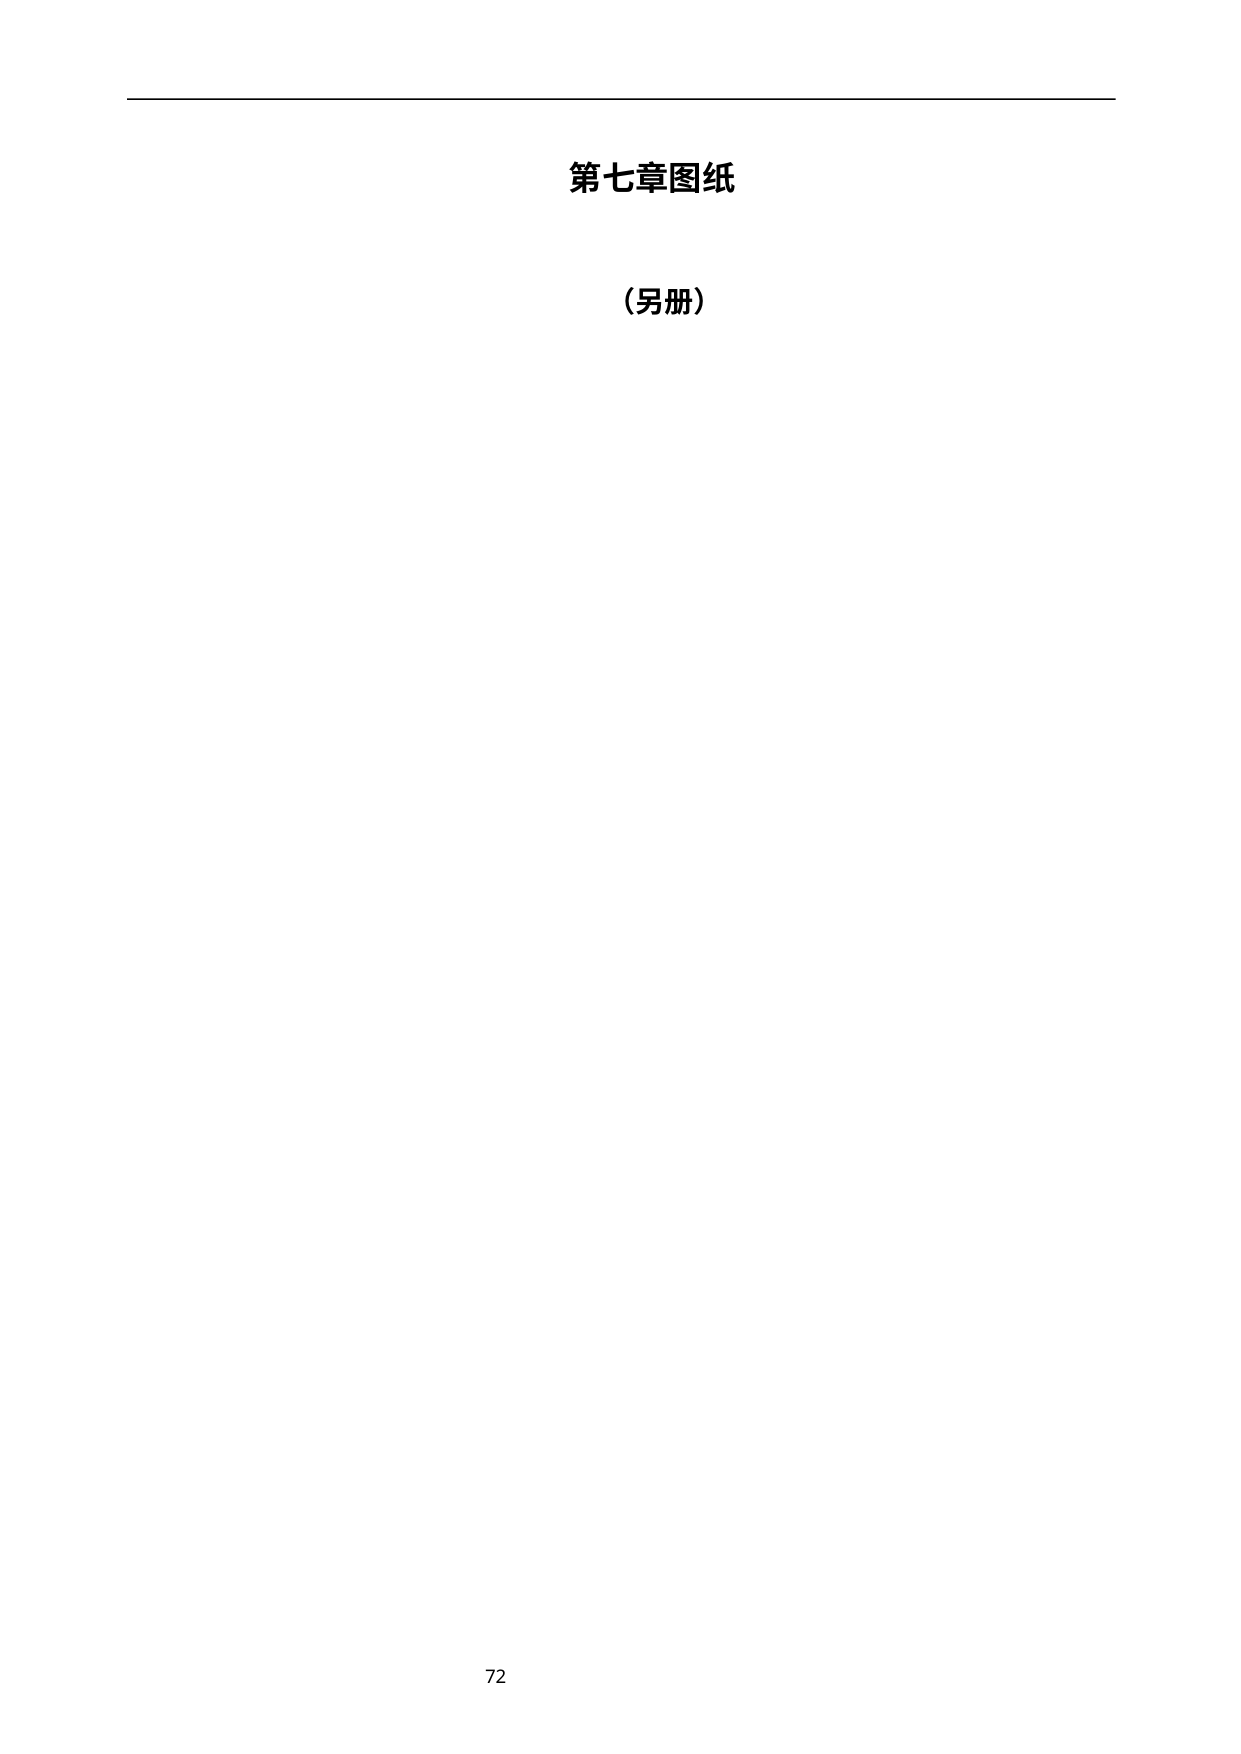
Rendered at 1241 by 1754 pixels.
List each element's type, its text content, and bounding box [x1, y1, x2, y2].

text （另册） [118, 279, 1152, 321]
subtitle 第七章图纸 [118, 151, 1118, 199]
